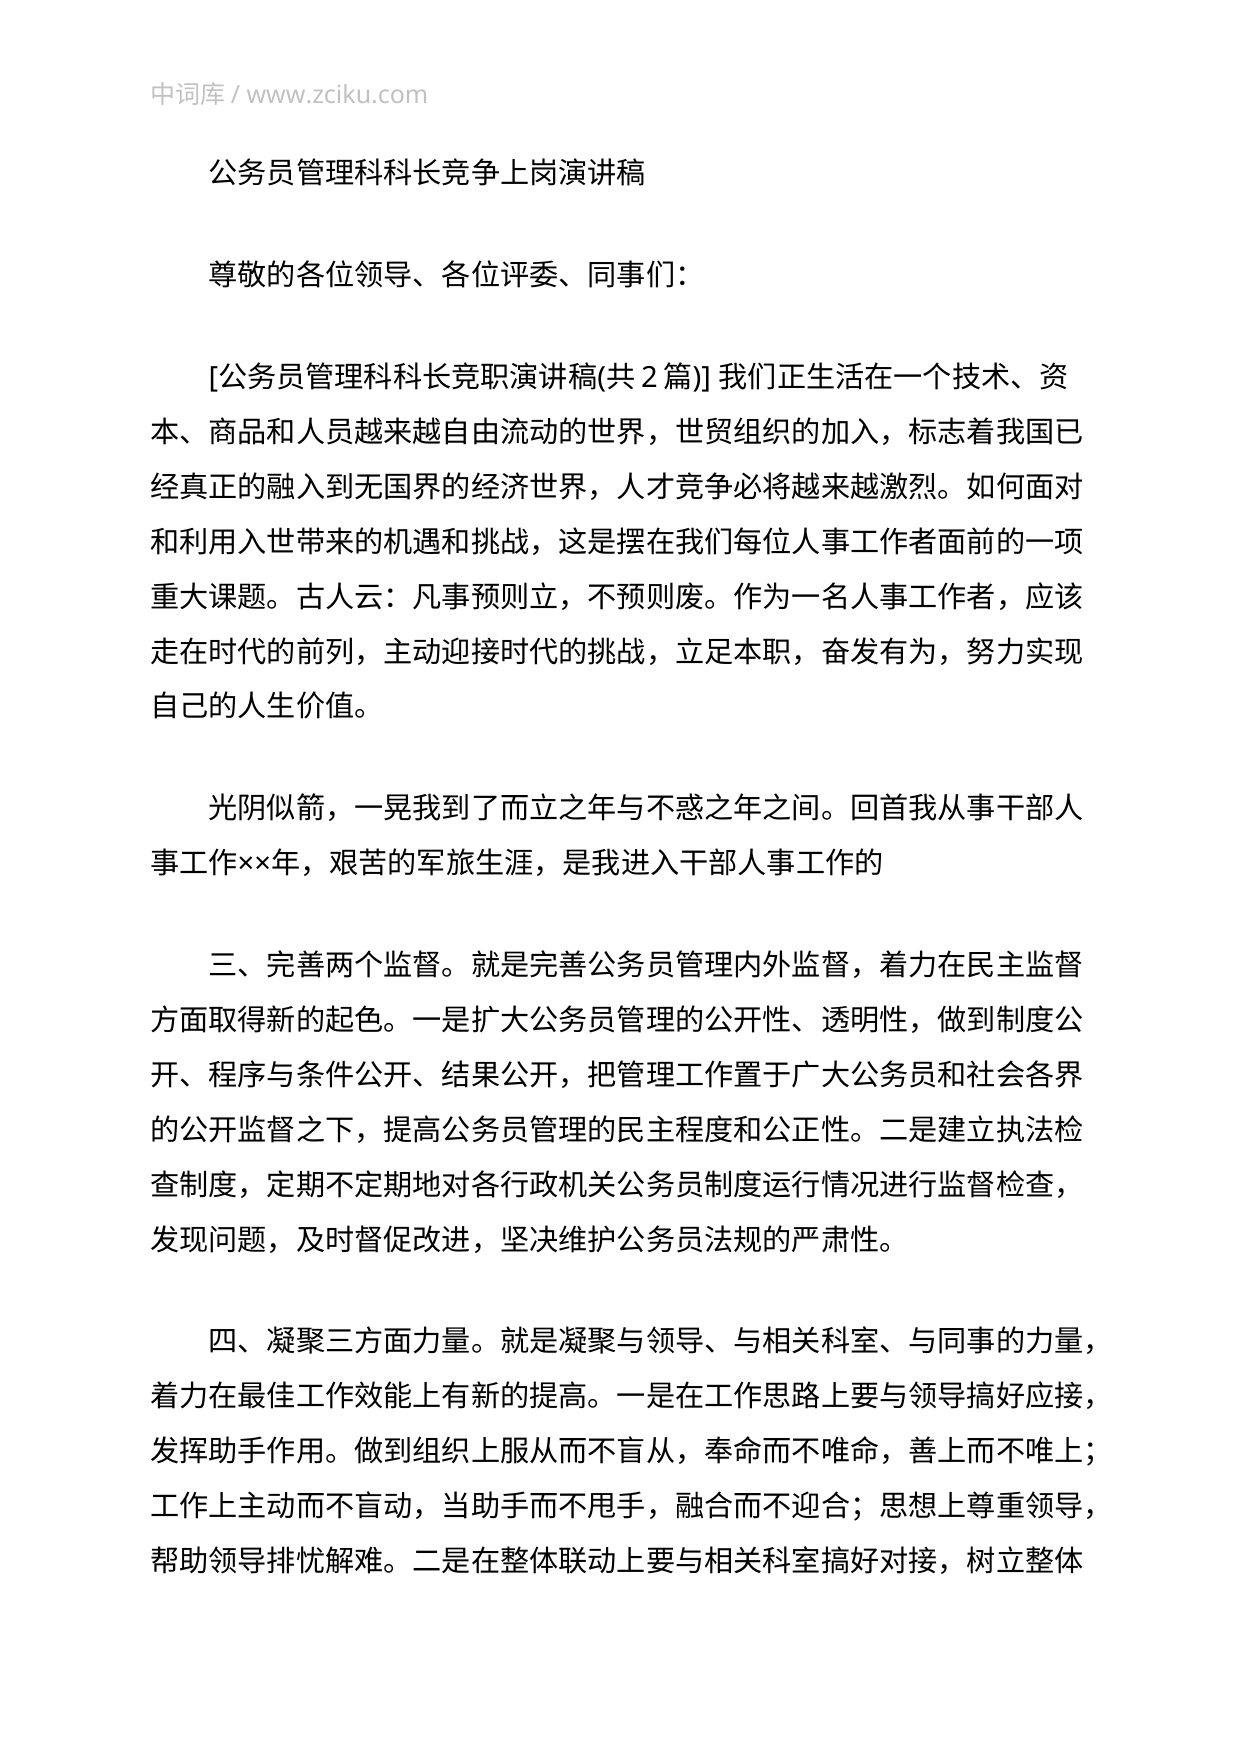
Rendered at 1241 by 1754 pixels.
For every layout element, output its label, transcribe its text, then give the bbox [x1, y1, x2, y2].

text 光阴似箭，一晃我到了而立之年与不惑之年之间。回首我从事干部人事工作××年，艰苦的军旅生涯，是我进入干部人事工作的 [150, 785, 1090, 882]
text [150, 1318, 1090, 1580]
text 尊敬的各位领导、各位评委、同事们： [150, 252, 1090, 294]
text [公务员管理科科长竞职演讲稿(共2篇)] 我们正生活在一个技术、资本、商品和人员越来越自由流动的世界，世贸组织的加入，标志着我国已经真正的融入到无国界的经济世界，人才竞争必将越来越激烈。如何面对和利用入世带来的机遇和挑战，这是摆在我们每位人事工作者面前的一项重大课题。古人云：凡事预则立，不预则废。作为一名人事工作者，应该走在时代的前列，主动迎接时代的挑战，立足本职，奋发有为，努力实现自己的人生价值。 [150, 353, 1090, 725]
text 公务员管理科科长竞争上岗演讲稿 [150, 150, 1090, 192]
text 三、完善两个监督。就是完善公务员管理内外监督，着力在民主监督方面取得新的起色。一是扩大公务员管理的公开性、透明性，做到制度公开、程序与条件公开、结果公开，把管理工作置于广大公务员和社会各界的公开监督之下，提高公务员管理的民主程度和公正性。二是建立执法检查制度，定期不定期地对各行政机关公务员制度运行情况进行监督检查，发现问题，及时督促改进，坚决维护公务员法规的严肃性。 [150, 942, 1090, 1258]
